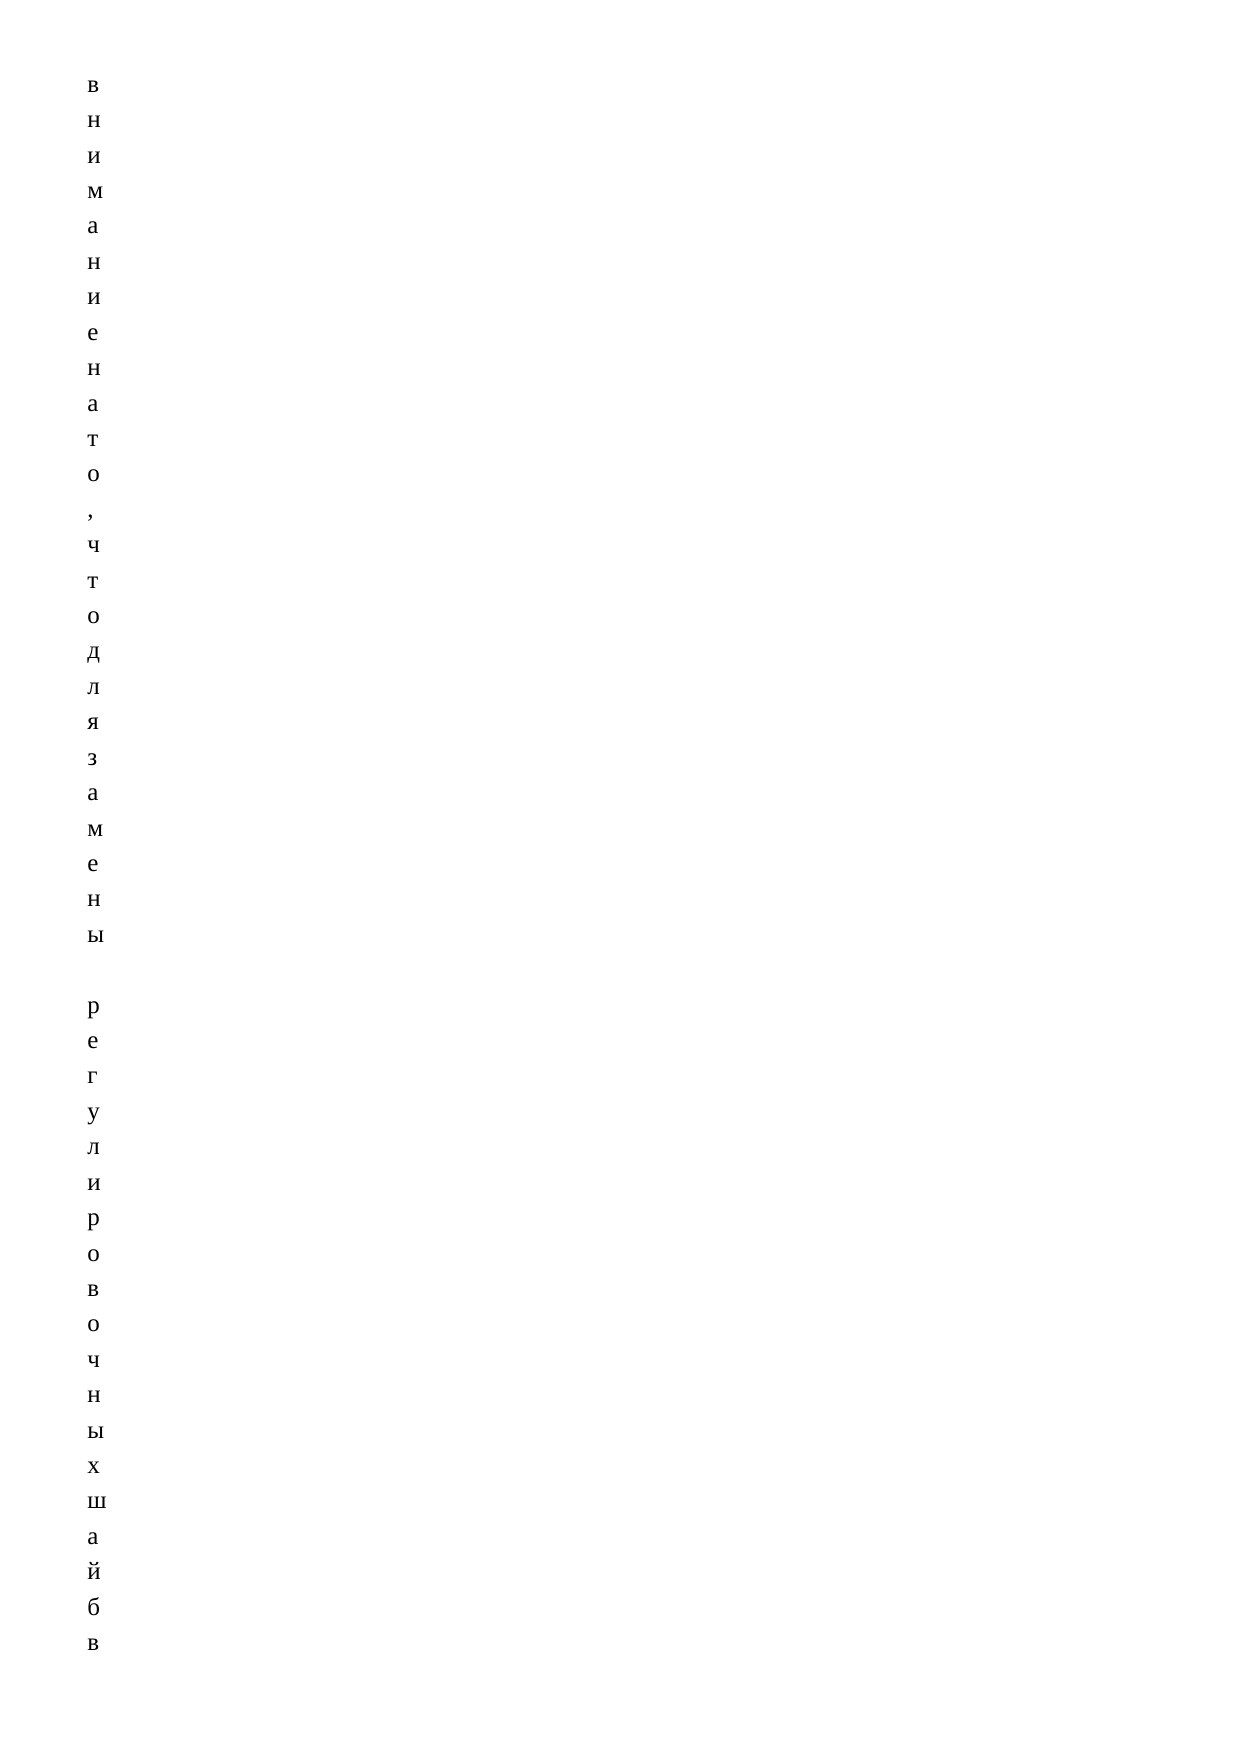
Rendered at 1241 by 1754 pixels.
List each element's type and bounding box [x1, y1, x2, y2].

table_cell [84, 63, 106, 1662]
